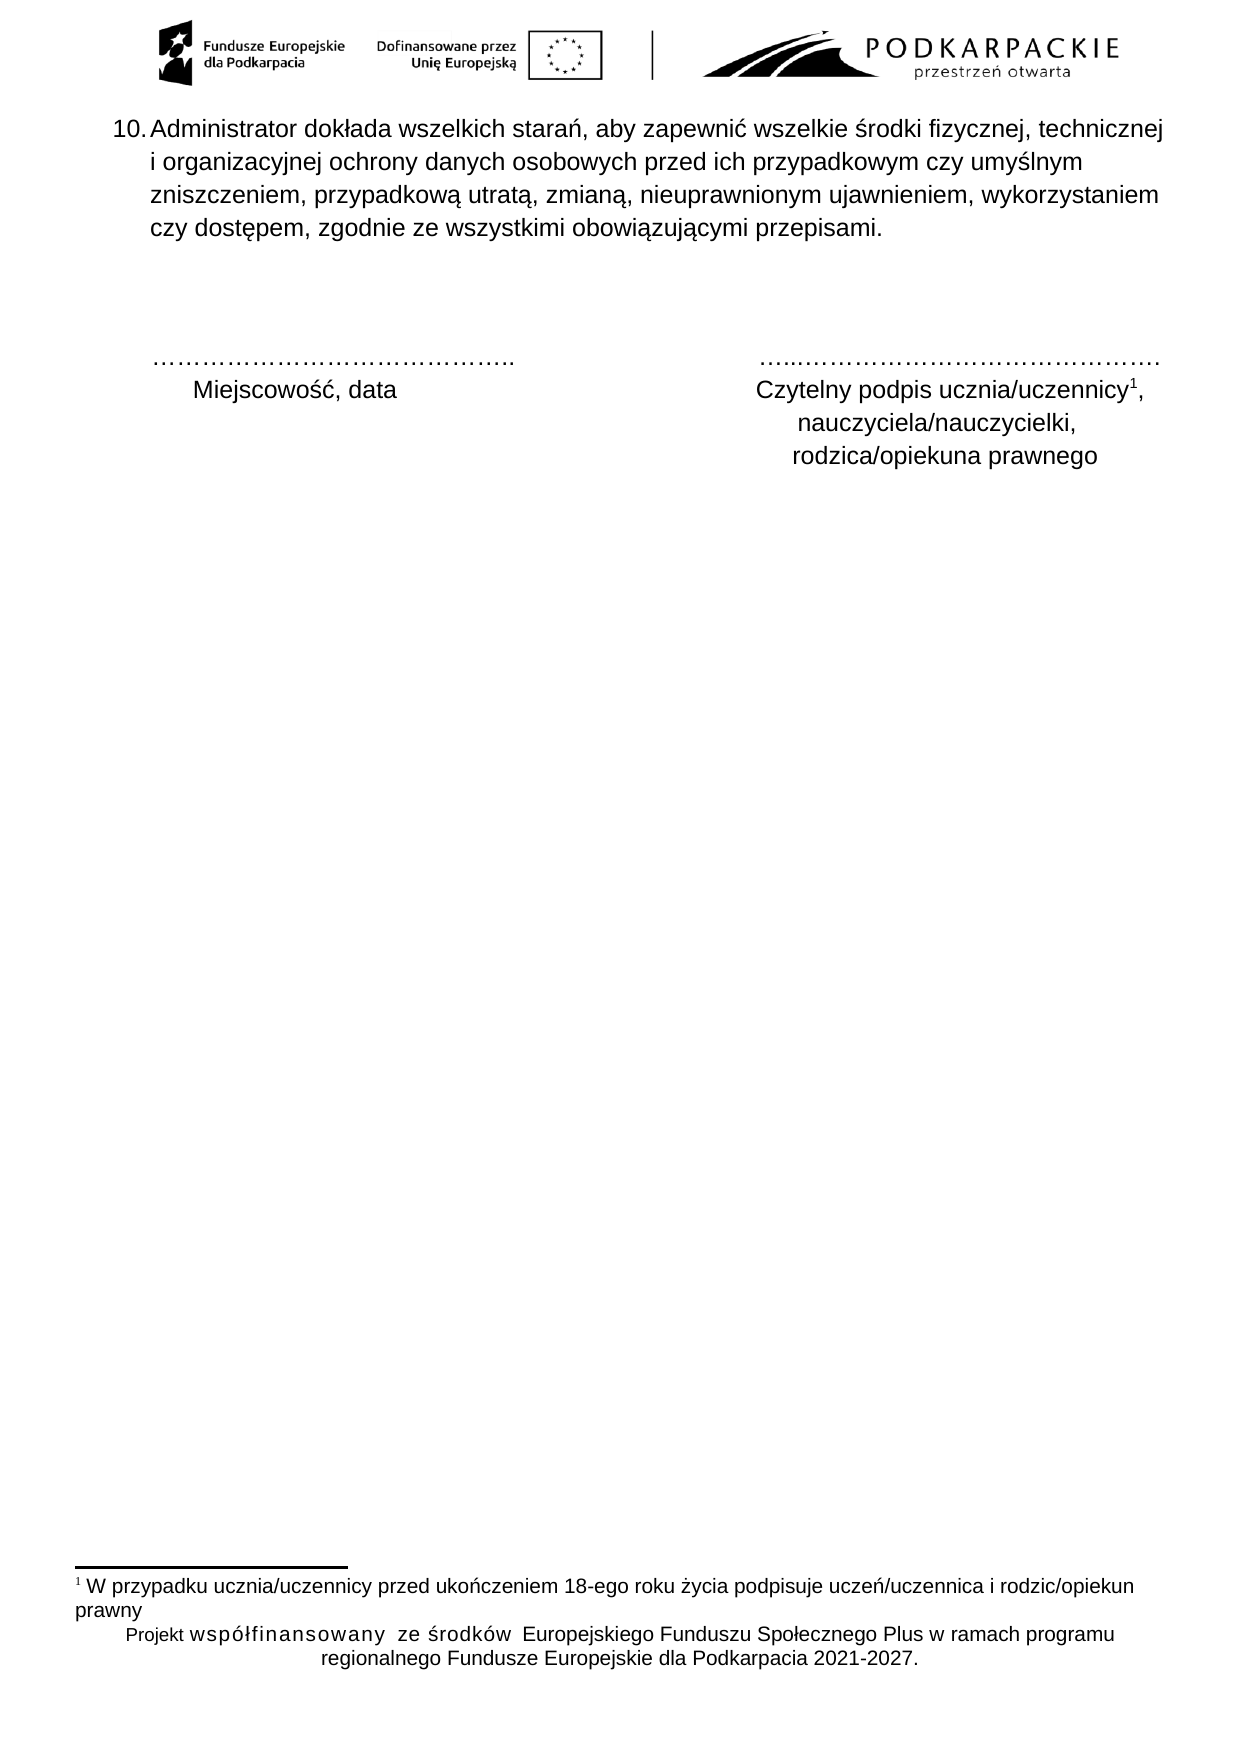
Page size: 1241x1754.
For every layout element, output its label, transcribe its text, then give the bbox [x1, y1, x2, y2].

list Administrator dokłada wszelkich starań, aby zapewnić wszelkie środki fizycznej, technicznej i organizacyjnej ochrony danych osobowych przed ich przypadkowym czy umyślnym zniszczeniem, przypadkową utratą, zmianą, nieuprawnionym ujawnieniem, wykorzystaniem czy dostępem, zgodnie ze wszystkimi obowiązującymi przepisami. [112, 113, 1165, 241]
text rodzica/opiekuna prawnego [517, 441, 1165, 470]
picture [158, 19, 1119, 86]
text …………………………………….. …...……………………………………. [75, 342, 1165, 371]
text Miejscowość, data Czytelny podpis ucznia/uczennicy, nauczyciela/nauczycielki, [75, 375, 1165, 437]
